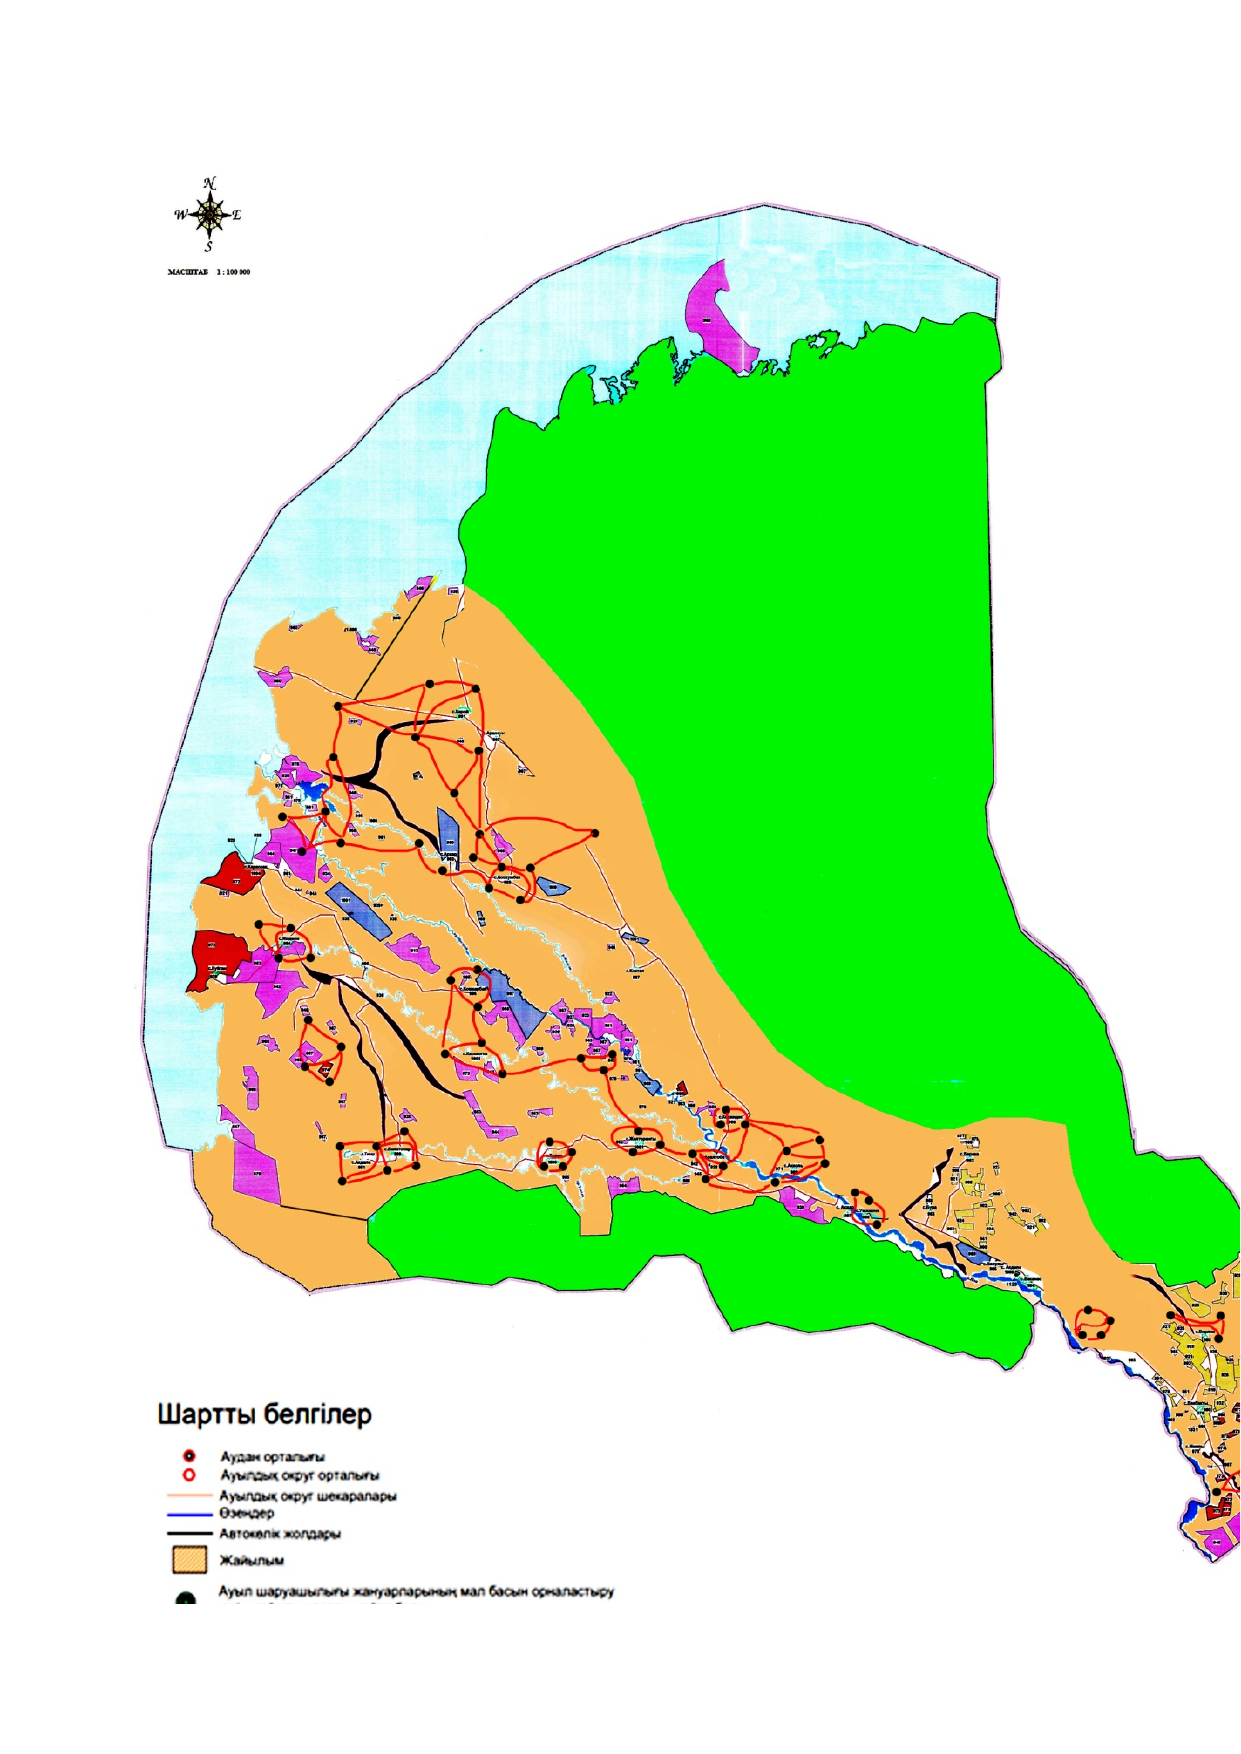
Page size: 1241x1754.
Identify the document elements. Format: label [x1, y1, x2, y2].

picture [112, 150, 1241, 1604]
